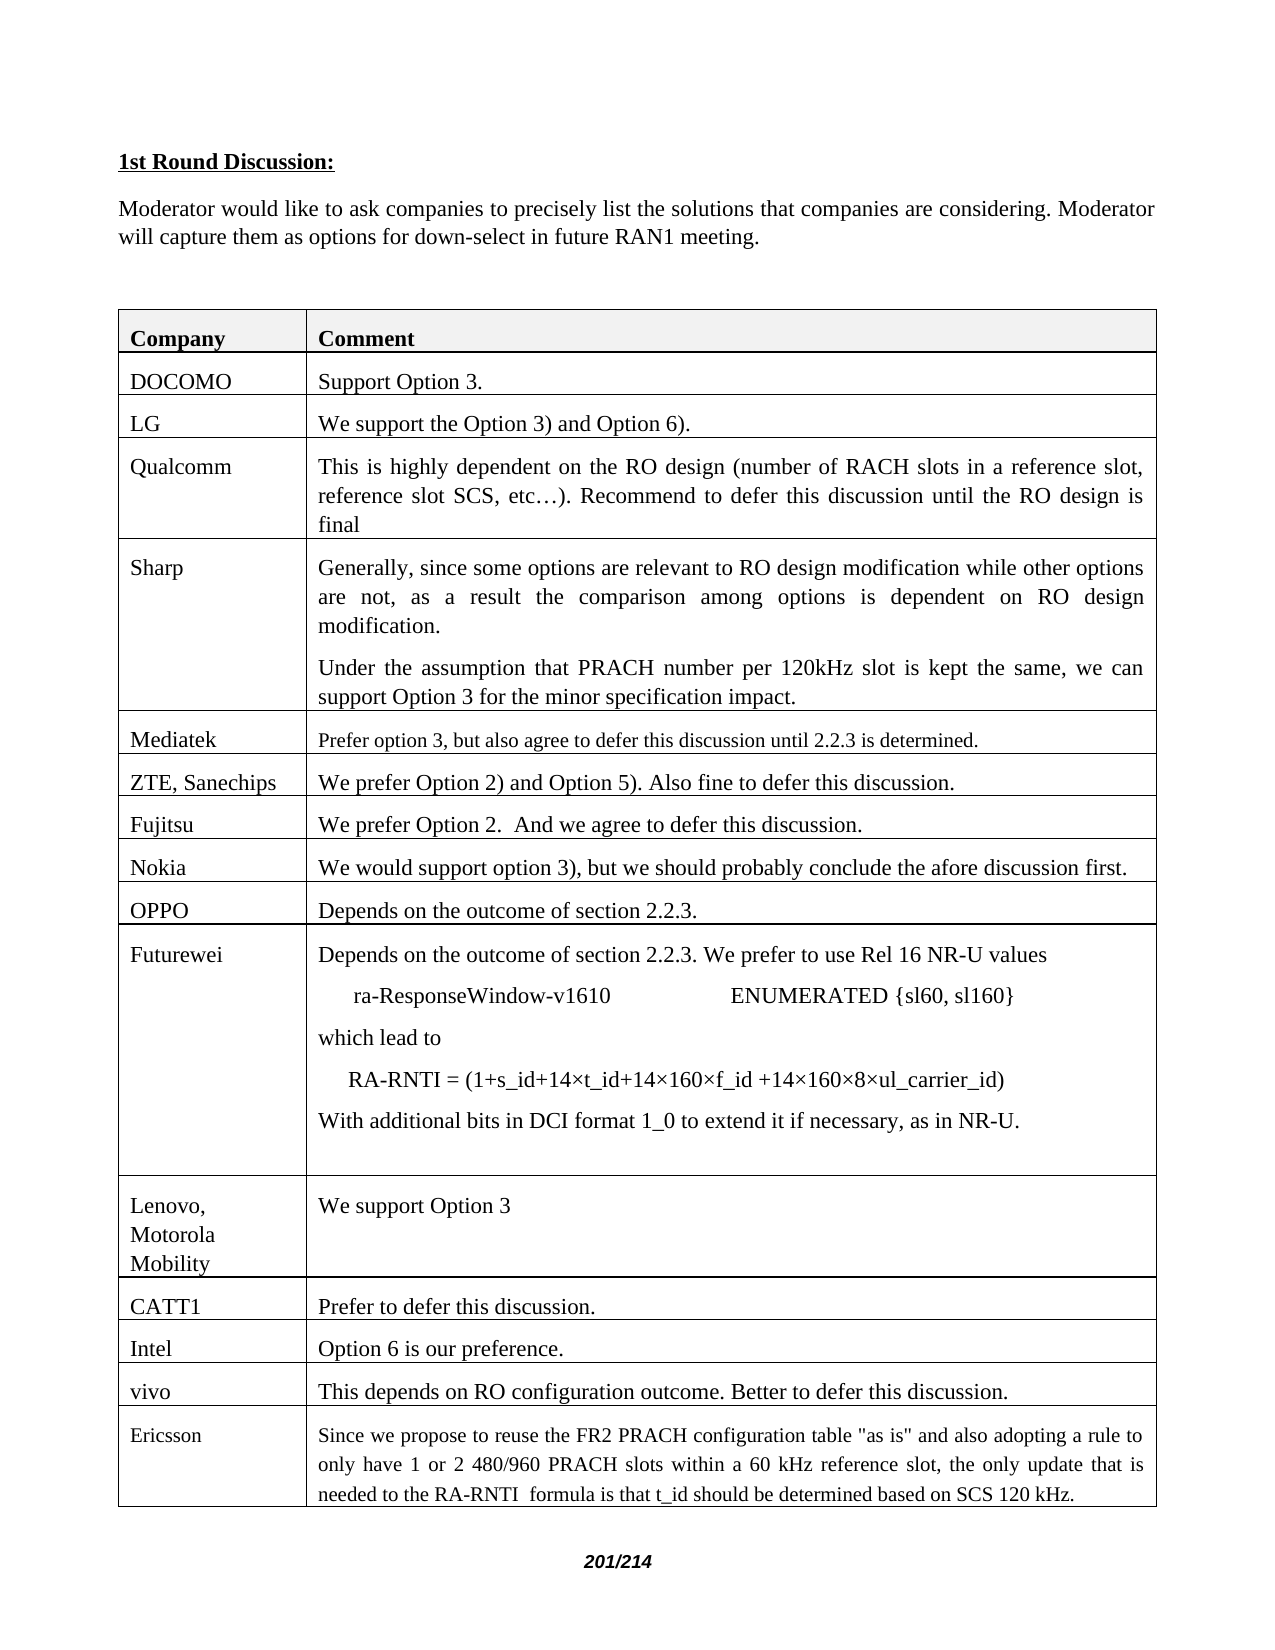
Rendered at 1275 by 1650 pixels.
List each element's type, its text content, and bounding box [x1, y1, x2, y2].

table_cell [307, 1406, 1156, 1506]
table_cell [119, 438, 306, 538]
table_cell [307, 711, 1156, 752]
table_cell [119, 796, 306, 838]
text Moderator would like to ask companies to precisely list the solutions that companies are considering. Moderator will capture them as options for down-select in future RAN1 meeting. [118, 195, 1157, 250]
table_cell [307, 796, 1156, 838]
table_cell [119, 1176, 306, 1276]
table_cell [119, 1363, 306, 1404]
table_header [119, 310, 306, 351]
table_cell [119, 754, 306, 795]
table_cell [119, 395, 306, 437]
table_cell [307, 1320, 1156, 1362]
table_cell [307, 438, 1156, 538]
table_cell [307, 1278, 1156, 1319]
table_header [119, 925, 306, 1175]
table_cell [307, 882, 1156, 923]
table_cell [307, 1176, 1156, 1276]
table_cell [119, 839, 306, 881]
subtitle 1st Round Discussion: [118, 148, 1157, 174]
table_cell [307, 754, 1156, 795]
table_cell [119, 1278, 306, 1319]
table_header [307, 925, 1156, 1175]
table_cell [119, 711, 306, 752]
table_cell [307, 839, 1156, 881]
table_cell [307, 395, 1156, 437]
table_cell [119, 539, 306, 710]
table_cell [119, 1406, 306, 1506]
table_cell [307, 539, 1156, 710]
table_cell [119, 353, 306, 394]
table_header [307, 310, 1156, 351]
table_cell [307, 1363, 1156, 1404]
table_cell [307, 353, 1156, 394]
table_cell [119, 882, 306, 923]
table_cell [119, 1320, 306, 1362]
